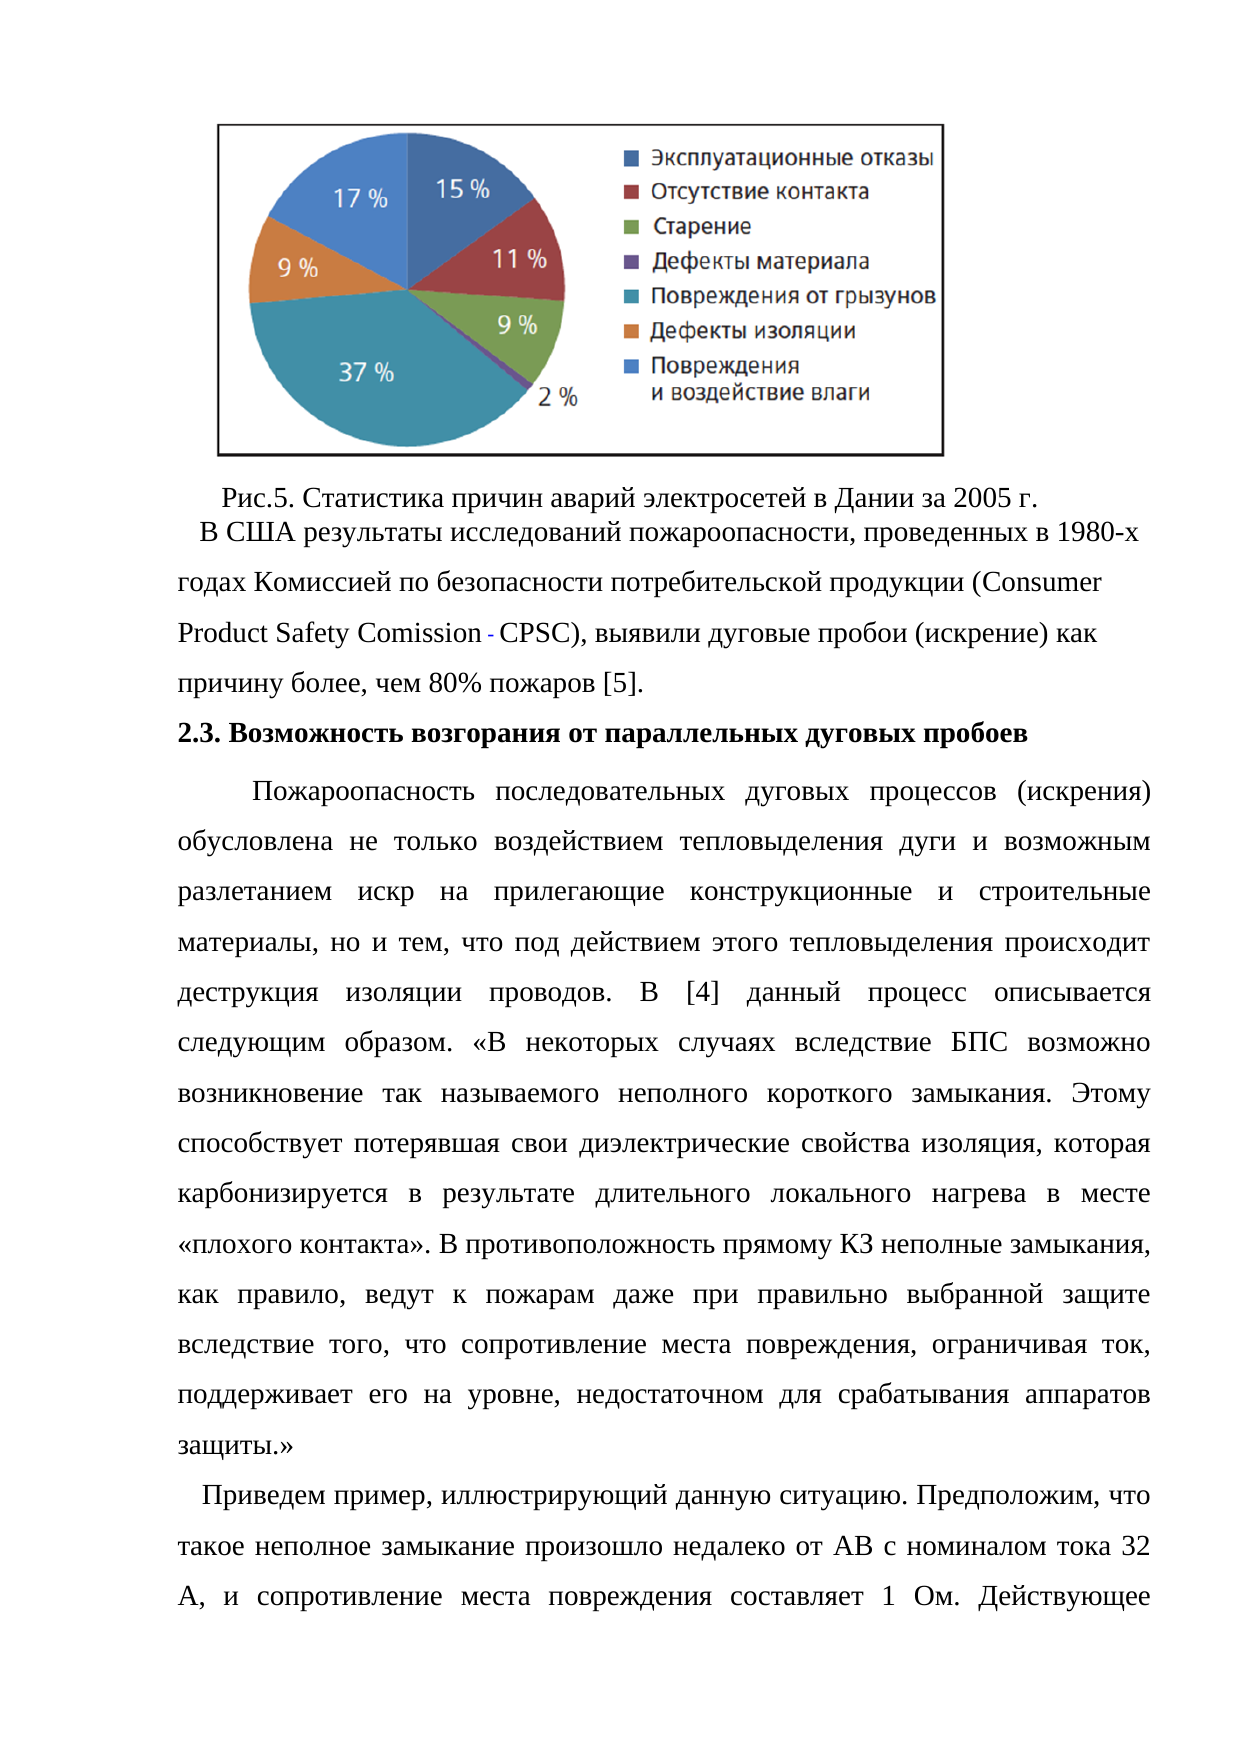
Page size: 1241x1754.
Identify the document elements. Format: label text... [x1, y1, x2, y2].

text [177, 1477, 1152, 1611]
text В США результаты исследований пожароопасности, проведенных в 1980-х годах Комиссией по безопасности потребительской продукции (Consumer Product Safety Comission - CPSC), выявили дуговые пробои (искрение) как причину более, чем 80% пожаров [5]. [177, 514, 1152, 698]
text Рис.5. Статистика причин аварий электросетей в Дании за 2005 г. [177, 481, 1152, 514]
picture [206, 118, 952, 467]
text 2.3. Возможность возгорания от параллельных дуговых пробоев [177, 715, 1152, 749]
text Пожароопасность последовательных дуговых процессов (искрения) обусловлена не только воздействием тепловыделения дуги и возможным разлетанием искр на прилегающие конструкционные и строительные материалы, но и тем, что под действием этого тепловыделения происходит деструкция изоляции проводов. В [4] данный процесс описывается следующим образом. «В некоторых случаях вследствие БПС возможно возникновение так называемого неполного короткого замыкания. Этому способствует потерявшая свои диэлектрические свойства изоляция, которая карбонизируется в результате длительного локального нагрева в месте «плохого контакта». В противоположность прямому КЗ неполные замыкания, как правило, ведут к пожарам даже при правильно выбранной защите вследствие того, что сопротивление места повреждения, ограничивая ток, поддерживает его на уровне, недостаточном для срабатывания аппаратов защиты.» [177, 773, 1152, 1461]
